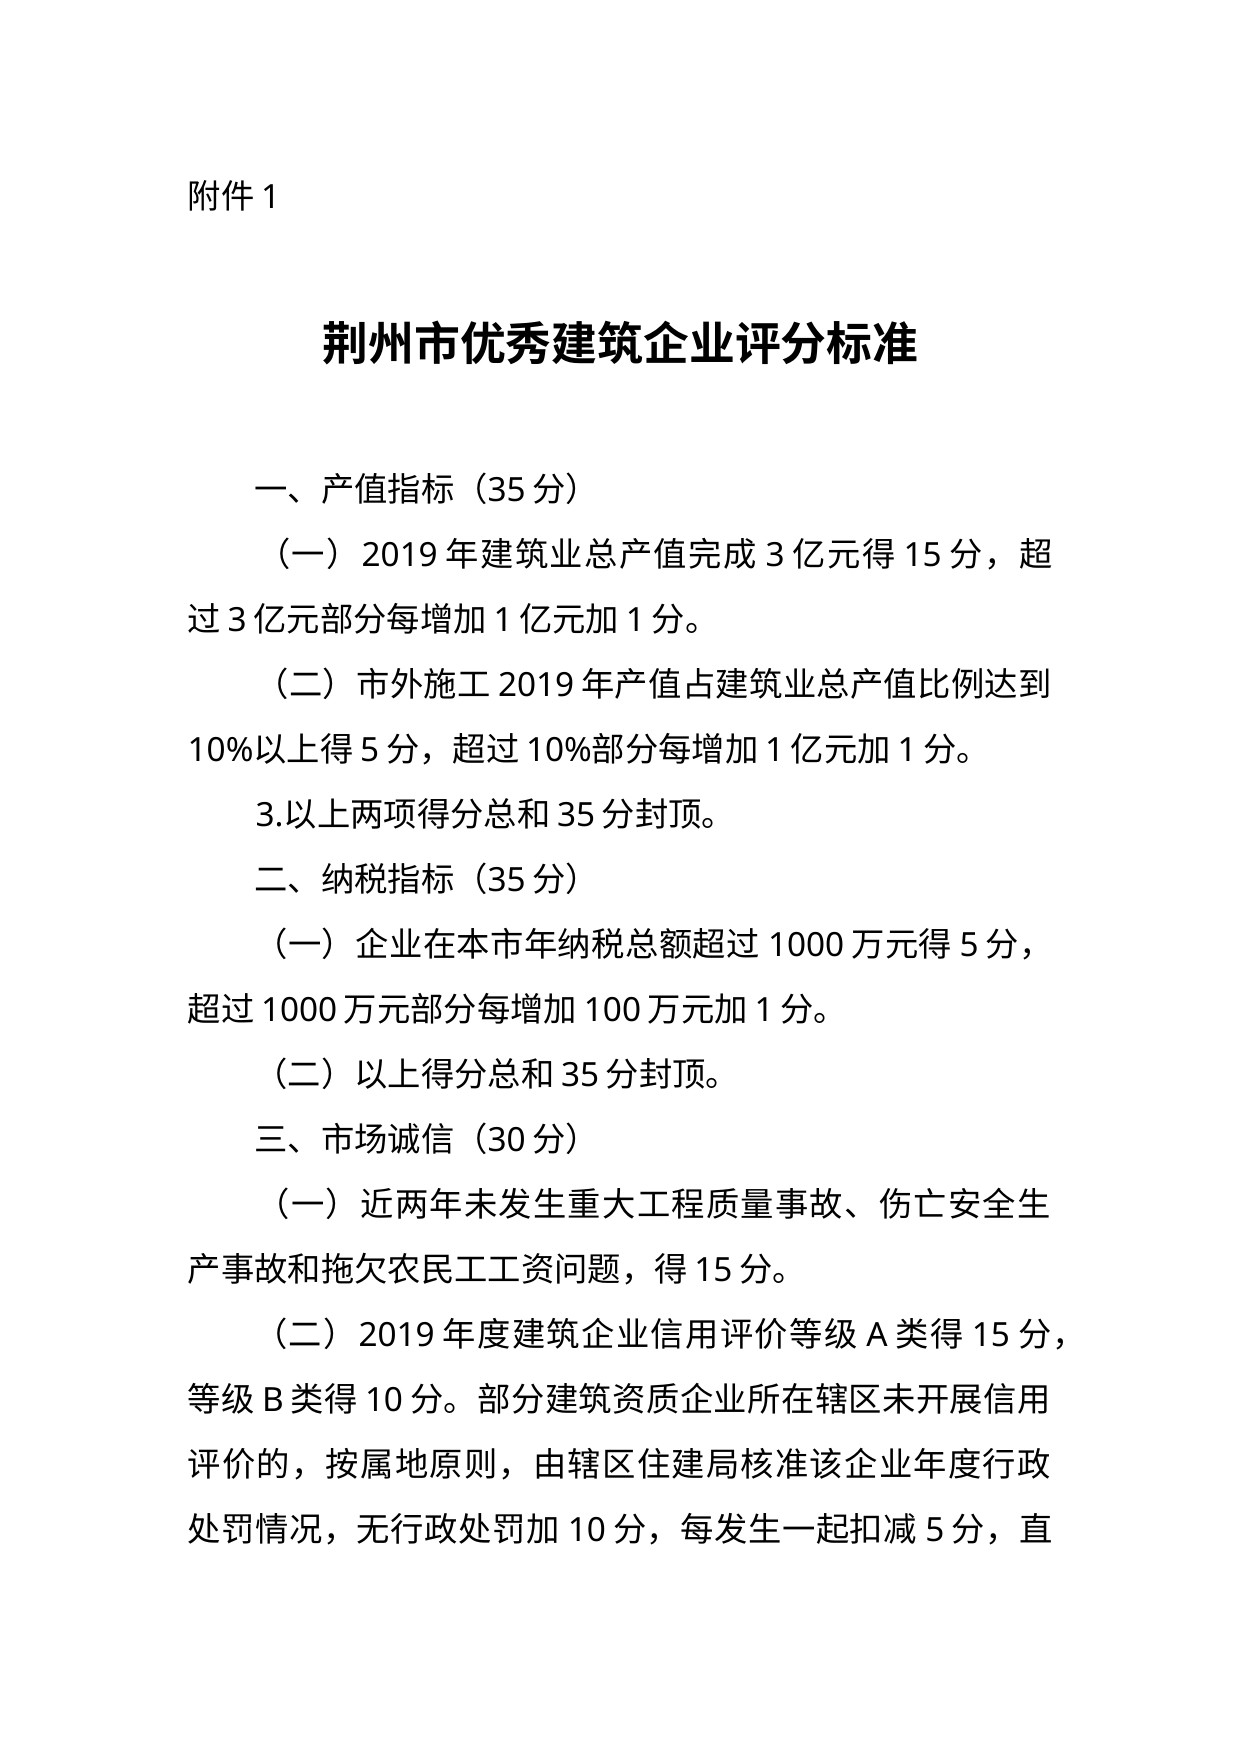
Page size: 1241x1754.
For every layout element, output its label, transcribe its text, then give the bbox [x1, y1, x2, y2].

text 附件1 [187, 162, 1053, 227]
text 荆州市优秀建筑企业评分标准 [187, 292, 1053, 389]
text 三、市场诚信（30分） [187, 1104, 1053, 1169]
text （一）近两年未发生重大工程质量事故、伤亡安全生产事故和拖欠农民工工资问题，得15分。 [187, 1169, 1053, 1299]
text 一、产值指标（35分） [187, 454, 1053, 519]
text 3.以上两项得分总和35分封顶。 [187, 779, 1053, 844]
text 二、纳税指标（35分） [187, 844, 1053, 909]
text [187, 1299, 1053, 1559]
text （二）以上得分总和35分封顶。 [187, 1039, 1053, 1104]
text （一）2019年建筑业总产值完成3亿元得15分，超过3亿元部分每增加1亿元加1分。 [187, 519, 1053, 649]
text （一）企业在本市年纳税总额超过1000万元得5分，超过1000万元部分每增加100万元加1分。 [187, 909, 1053, 1039]
text （二）市外施工2019年产值占建筑业总产值比例达到10%以上得5分，超过10%部分每增加1亿元加1分。 [187, 649, 1053, 779]
